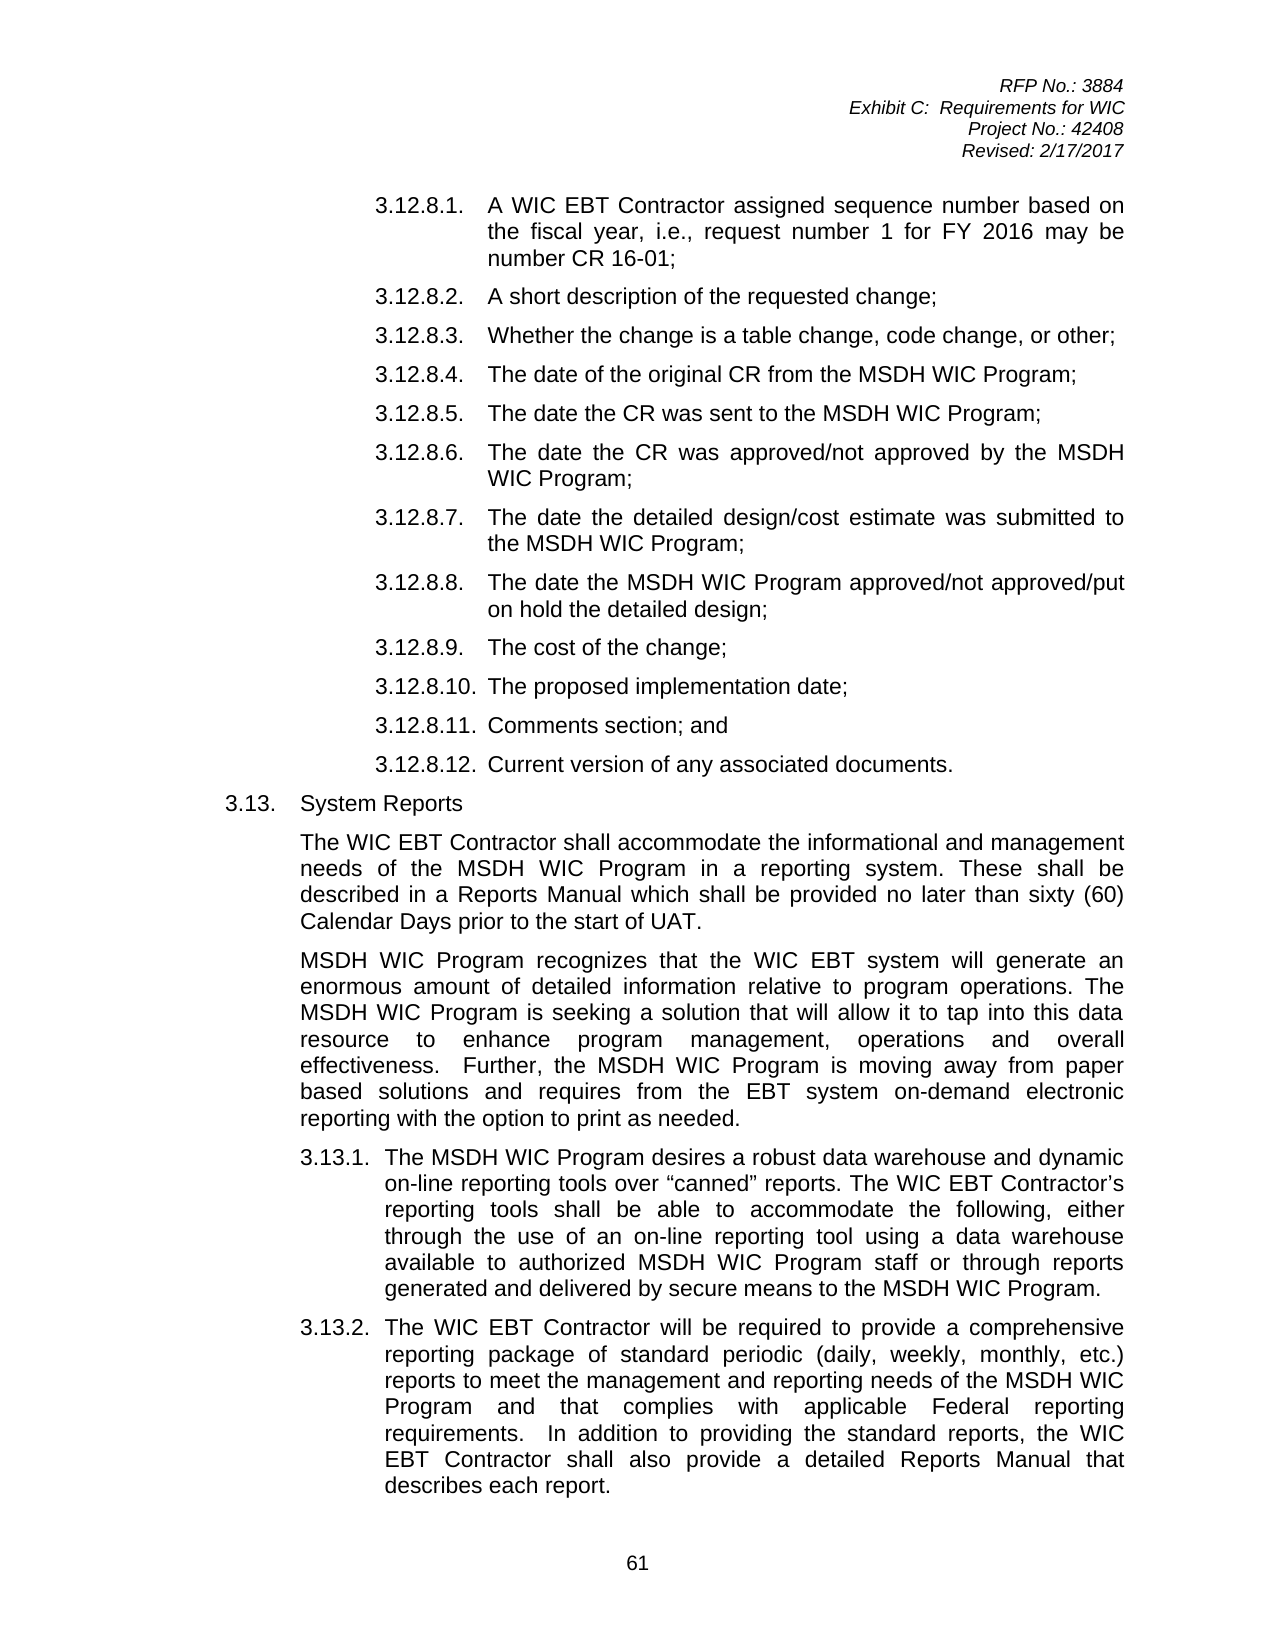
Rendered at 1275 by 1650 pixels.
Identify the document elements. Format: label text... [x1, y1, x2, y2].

list The date the CR was sent to the MSDH WIC Program; [375, 400, 1125, 426]
list The MSDH WIC Program desires a robust data warehouse and dynamic on-line reporting tools over “canned” reports. The WIC EBT Contractor’s reporting tools shall be able to accommodate the following, either through the use of an on-line reporting tool using a data warehouse available to authorized MSDH WIC Program staff or through reports generated and delivered by secure means to the MSDH WIC Program. [300, 1143, 1125, 1302]
list Comments section; and [375, 712, 1125, 738]
list A short description of the requested change; [375, 283, 1125, 310]
list The cost of the change; [375, 634, 1125, 661]
list The WIC EBT Contractor will be required to provide a comprehensive reporting package of standard periodic (daily, weekly, monthly, etc.) reports to meet the management and reporting needs of the MSDH WIC Program and that complies with applicable Federal reporting requirements. In addition to providing the standard reports, the WIC EBT Contractor shall also provide a detailed Reports Manual that describes each report. [300, 1314, 1125, 1499]
list Whether the change is a table change, code change, or other; [375, 322, 1125, 348]
list The date the detailed design/cost estimate was submitted to the MSDH WIC Program; [375, 504, 1125, 557]
list The date of the original CR from the MSDH WIC Program; [375, 361, 1125, 387]
list The date the MSDH WIC Program approved/not approved/put on hold the detailed design; [375, 569, 1125, 622]
list The proposed implementation date; [375, 673, 1125, 699]
list The date the CR was approved/not approved by the MSDH WIC Program; [375, 439, 1125, 491]
list MSDH WIC Program recognizes that the WIC EBT system will generate an enormous amount of detailed information relative to program operations. The MSDH WIC Program is seeking a solution that will allow it to tap into this data resource to enhance program management, operations and overall effectiveness. Further, the MSDH WIC Program is moving away from paper based solutions and requires from the EBT system on-demand electronic reporting with the option to print as needed. [300, 947, 1125, 1131]
list System Reports [225, 790, 1125, 816]
list A WIC EBT Contractor assigned sequence number based on the fiscal year, i.e., request number 1 for FY 2016 may be number CR 16-01; [375, 192, 1125, 271]
list The WIC EBT Contractor shall accommodate the informational and management needs of the MSDH WIC Program in a reporting system. These shall be described in a Reports Manual which shall be provided no later than sixty (60) Calendar Days prior to the start of UAT. [300, 829, 1125, 934]
list Current version of any associated documents. [375, 751, 1125, 777]
